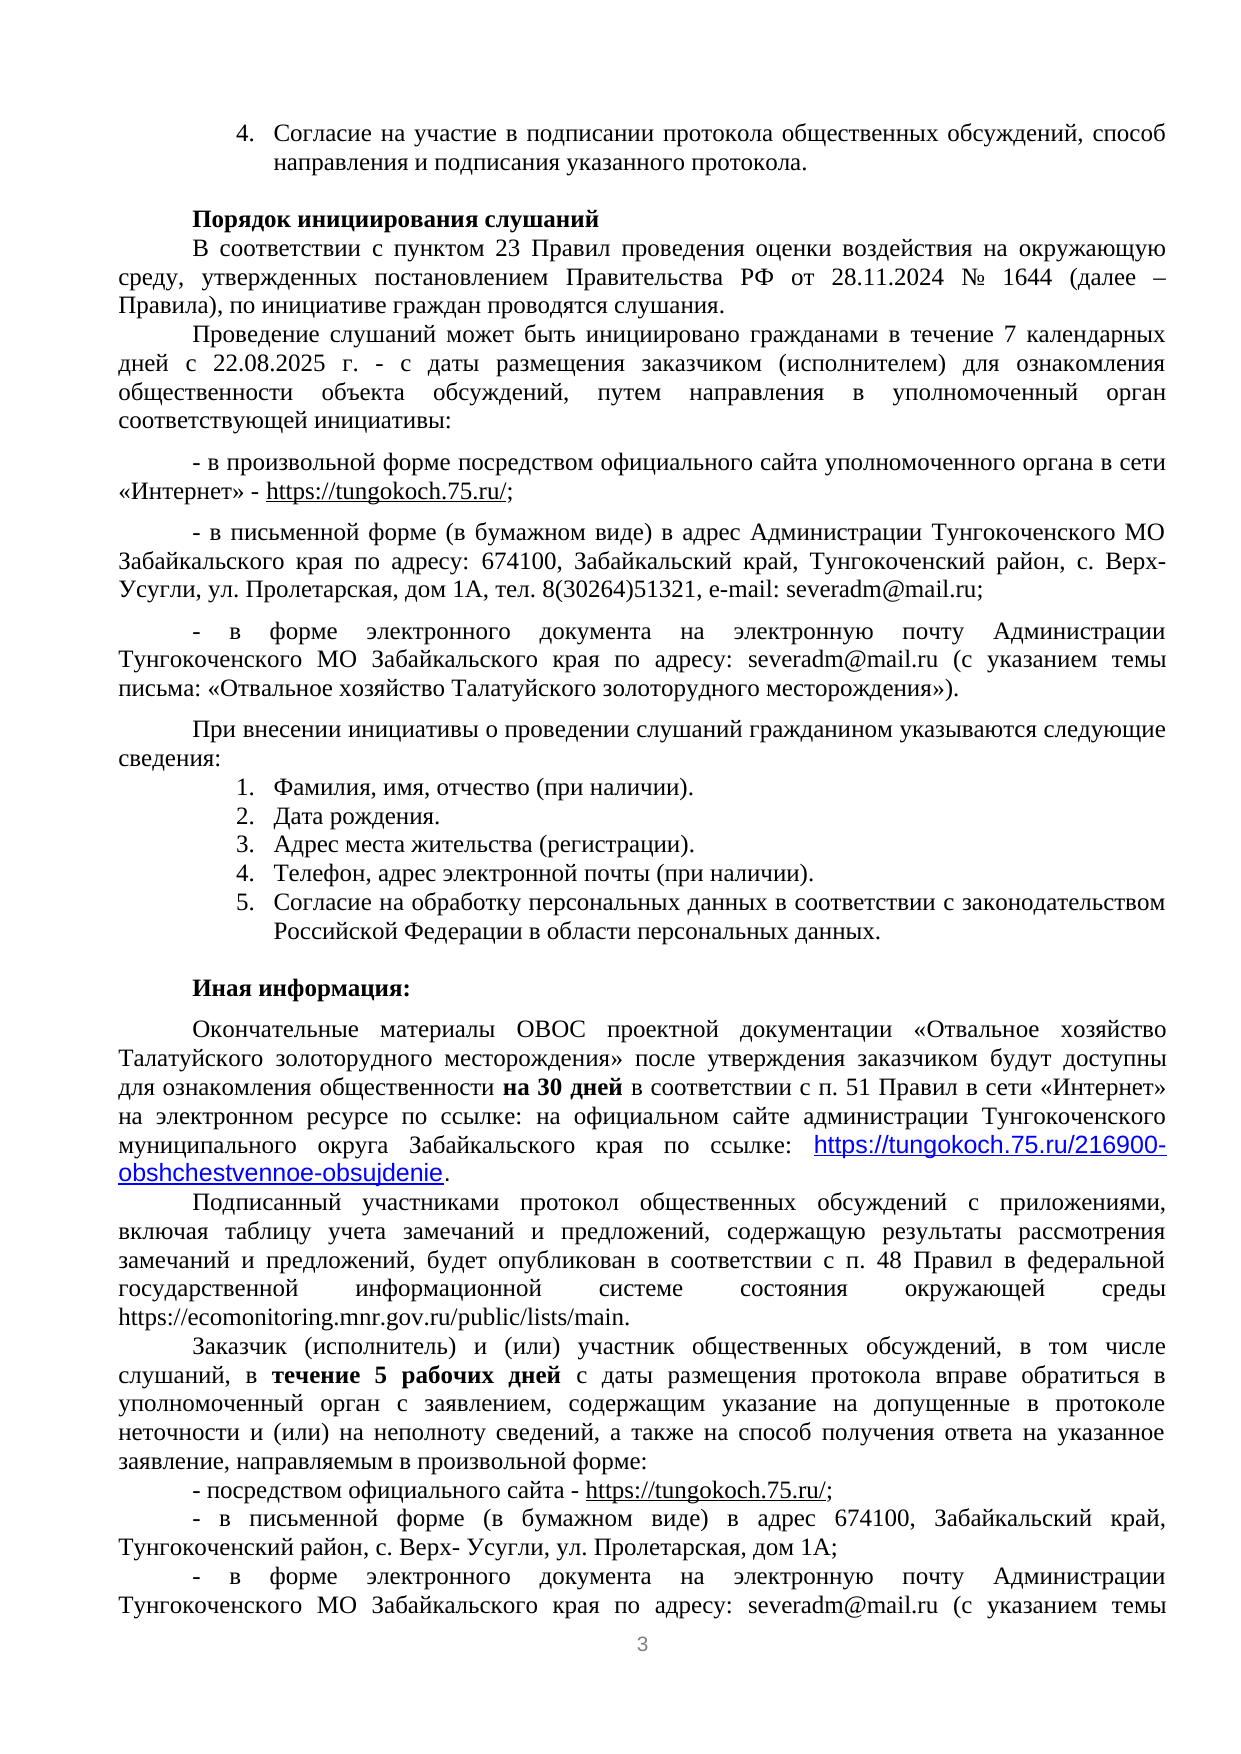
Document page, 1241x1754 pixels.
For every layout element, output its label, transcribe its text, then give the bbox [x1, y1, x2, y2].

text Окончательные материалы ОВОС проектной документации «Отвальное хозяйство Талатуйского золоторудного месторождения» после утверждения заказчиком будут доступны для ознакомления общественности на 30 дней в соответствии с п. 51 Правил в сети «Интернет» на электронном ресурсе по ссылке: на официальном сайте администрации Тунгокоченского муниципального округа Забайкальского края по ссылке: https://tungokoch.75.ru/216900-obshchestvennoe-obsujdenie. [118, 1014, 1167, 1187]
text Проведение слушаний может быть инициировано гражданами в течение 7 календарных дней с 22.08.2025 г. - с даты размещения заказчиком (исполнителем) для ознакомления общественности объекта обсуждений, путем направления в уполномоченный орган соответствующей инициативы: [118, 319, 1167, 434]
text - посредством официального сайта - https://tungokoch.75.ru/; [118, 1475, 1167, 1503]
text При внесении инициативы о проведении слушаний гражданином указываются следующие сведения: [118, 714, 1167, 772]
list Дата рождения. [236, 801, 1167, 829]
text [118, 1561, 1167, 1618]
list Адрес места жительства (регистрации). [236, 829, 1167, 858]
text Подписанный участниками протокол общественных обсуждений с приложениями, включая таблицу учета замечаний и предложений, содержащую результаты рассмотрения замечаний и предложений, будет опубликован в соответствии с п. 48 Правил в федеральной государственной информационной системе состояния окружающей среды https://ecomonitoring.mnr.gov.ru/public/lists/main. [118, 1187, 1167, 1331]
list Согласие на обработку персональных данных в соответствии с законодательством Российской Федерации в области персональных данных. [236, 887, 1167, 944]
list Согласие на участие в подписании протокола общественных обсуждений, способ направления и подписания указанного протокола. [236, 118, 1167, 176]
list Фамилия, имя, отчество (при наличии). [236, 772, 1167, 801]
text В соответствии с пунктом 23 Правил проведения оценки воздействия на окружающую среду, утвержденных постановлением Правительства РФ от 28.11.2024 № 1644 (далее – Правила), по инициативе граждан проводятся слушания. [118, 233, 1167, 319]
text - в письменной форме (в бумажном виде) в адрес Администрации Тунгокоченского МО Забайкальского края по адресу: 674100, Забайкальский край, Тунгокоченский район, с. Верх- Усугли, ул. Пролетарская, дом 1А, тел. 8(30264)51321, e-mail: severadm@mail.ru; [118, 517, 1167, 603]
list Телефон, адрес электронной почты (при наличии). [236, 858, 1167, 887]
text Заказчик (исполнитель) и (или) участник общественных обсуждений, в том числе слушаний, в течение 5 рабочих дней с даты размещения протокола вправе обратиться в уполномоченный орган с заявлением, содержащим указание на допущенные в протоколе неточности и (или) на неполноту сведений, а также на способ получения ответа на указанное заявление, направляемым в произвольной форме: [118, 1331, 1167, 1475]
text - в письменной форме (в бумажном виде) в адрес 674100, Забайкальский край, Тунгокоченский район, с. Верх- Усугли, ул. Пролетарская, дом 1А; [118, 1503, 1167, 1561]
text - в произвольной форме посредством официального сайта уполномоченного органа в сети «Интернет» - https://tungokoch.75.ru/; [118, 447, 1167, 504]
text Порядок инициирования слушаний [118, 204, 1167, 233]
text Иная информация: [118, 973, 1167, 1002]
